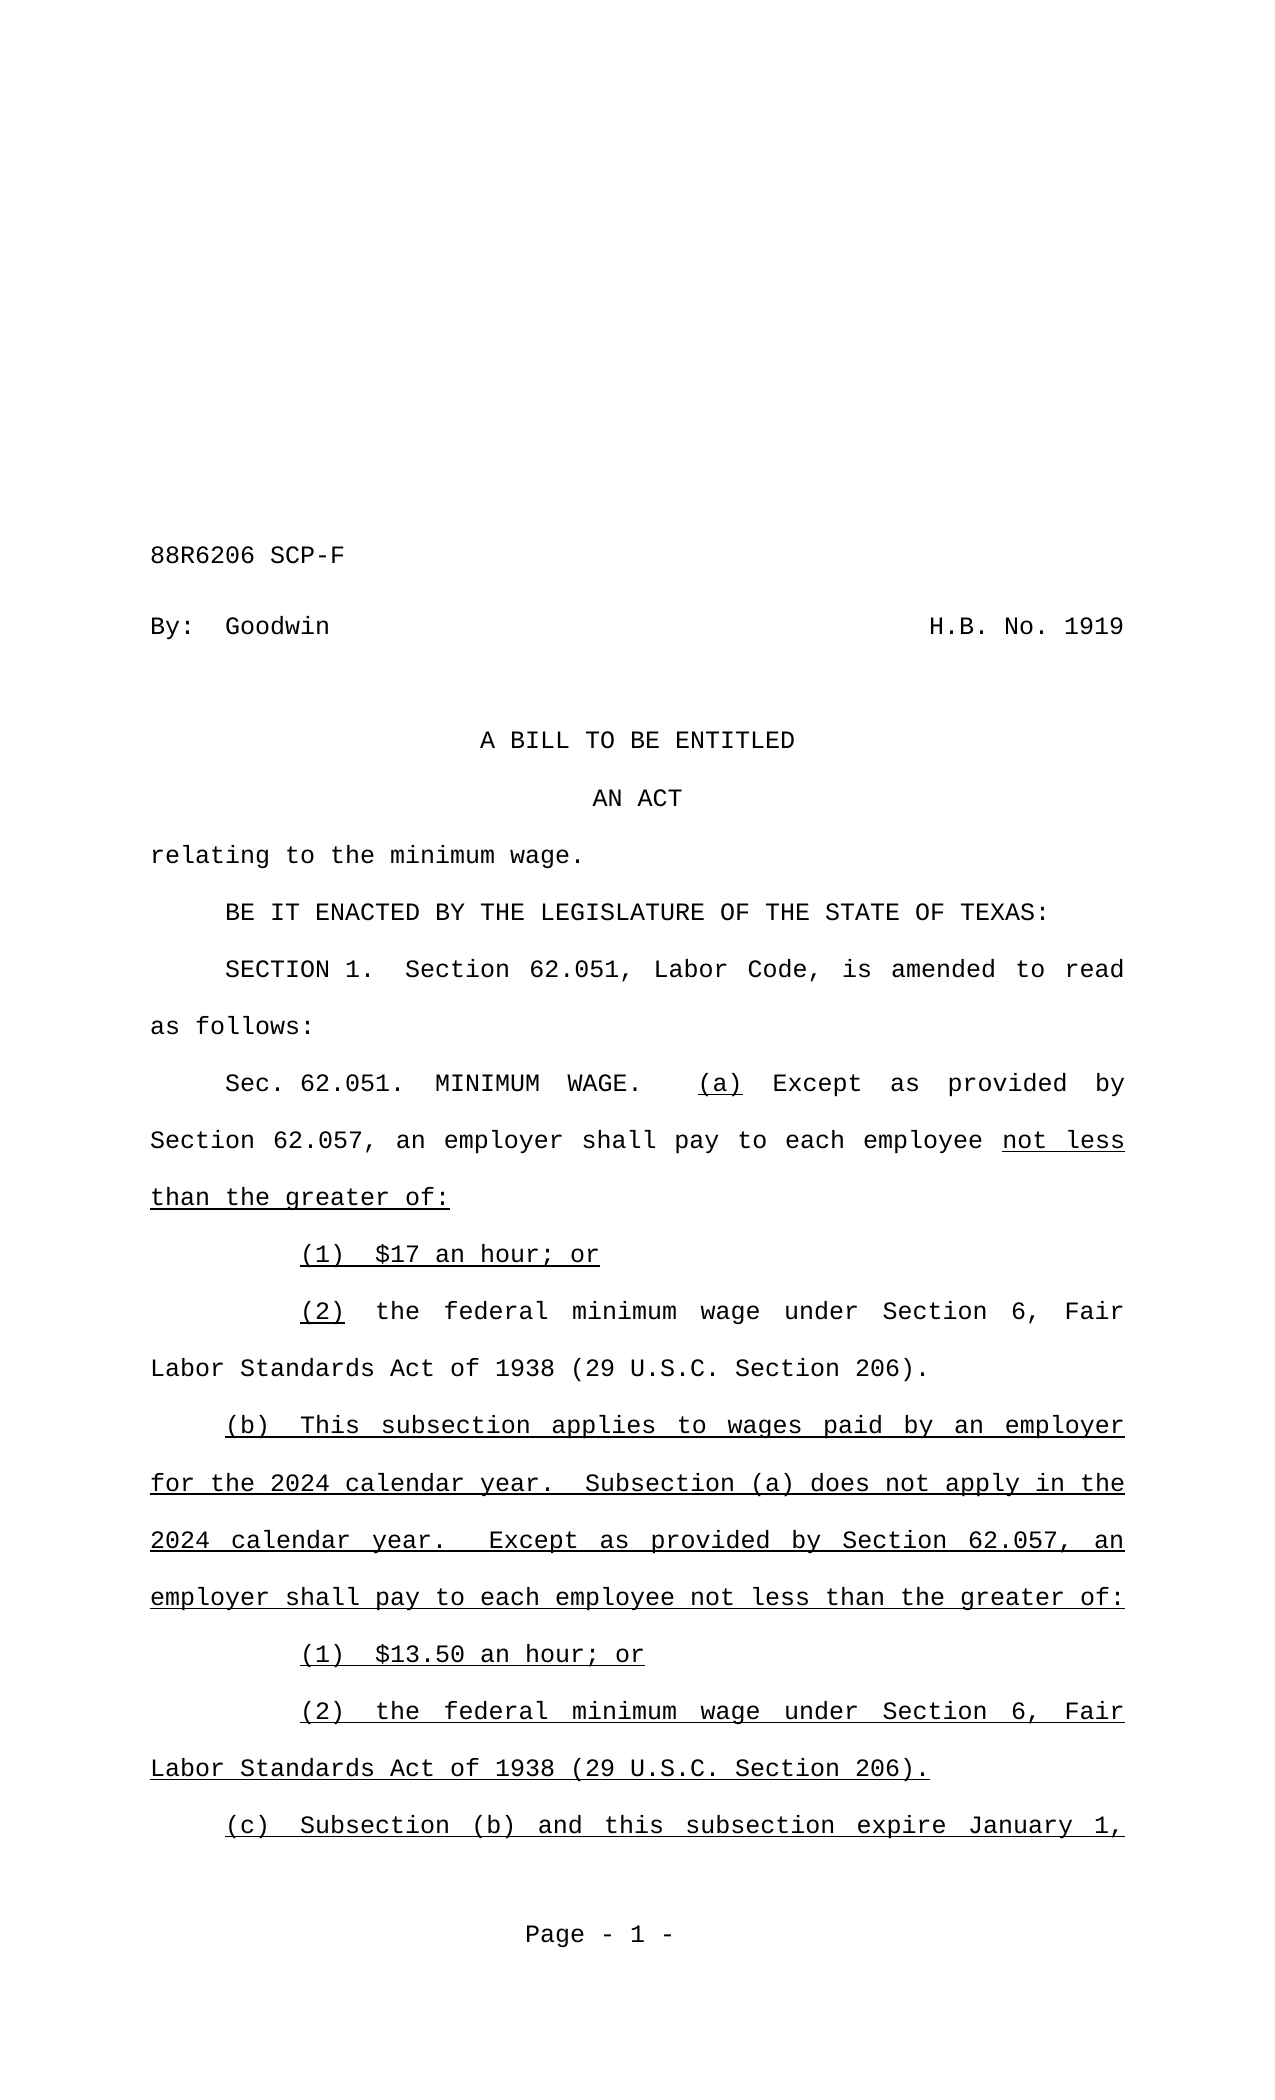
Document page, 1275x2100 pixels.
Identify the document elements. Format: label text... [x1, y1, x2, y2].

text (b) This subsection applies to wages paid by an employer for the 2024 calendar year. Subsection (a) does not apply in the 2024 calendar year. Except as provided by Section 62.057, an employer shall pay to each employee not less than the greater of: [150, 1495, 1125, 1550]
text AN ACT [150, 785, 1125, 813]
text Sec. 62.051. MINIMUM WAGE. (a) Except as provided by Section 62.057, an employer shall pay to each employee not less than the greater of: [150, 1070, 1125, 1213]
text 88R6206 SCP-F [150, 542, 1125, 571]
text (1) $13.50 an hour; or [150, 1641, 1125, 1670]
text (1) $17 an hour; or [150, 1242, 1125, 1270]
text (2) the federal minimum wage under Section 6, Fair Labor Standards Act of 1938 (29 U.S.C. Section 206). [150, 1299, 1125, 1384]
text relating to the minimum wage. [150, 842, 1125, 871]
text (b) This subsection applies to wages paid by an employer for the 2024 calendar year. Subsection (a) does not apply in the 2024 calendar year. Except as provided by Section 62.057, an employer shall pay to each employee not less than the greater of: [150, 1552, 1125, 1608]
text A BILL TO BE ENTITLED [150, 728, 1125, 756]
text BE IT ENACTED BY THE LEGISLATURE OF THE STATE OF TEXAS: [150, 899, 1125, 928]
text By: Goodwin H.B. No. 1919 [150, 614, 1125, 642]
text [150, 1812, 1125, 1841]
text (2) the federal minimum wage under Section 6, Fair Labor Standards Act of 1938 (29 U.S.C. Section 206). [150, 1698, 1125, 1784]
text (b) This subsection applies to wages paid by an employer for the 2024 calendar year. Subsection (a) does not apply in the 2024 calendar year. Except as provided by Section 62.057, an employer shall pay to each employee not less than the greater of: [150, 1413, 1125, 1493]
text SECTION 1. Section 62.051, Labor Code, is amended to read as follows: [150, 956, 1125, 1042]
